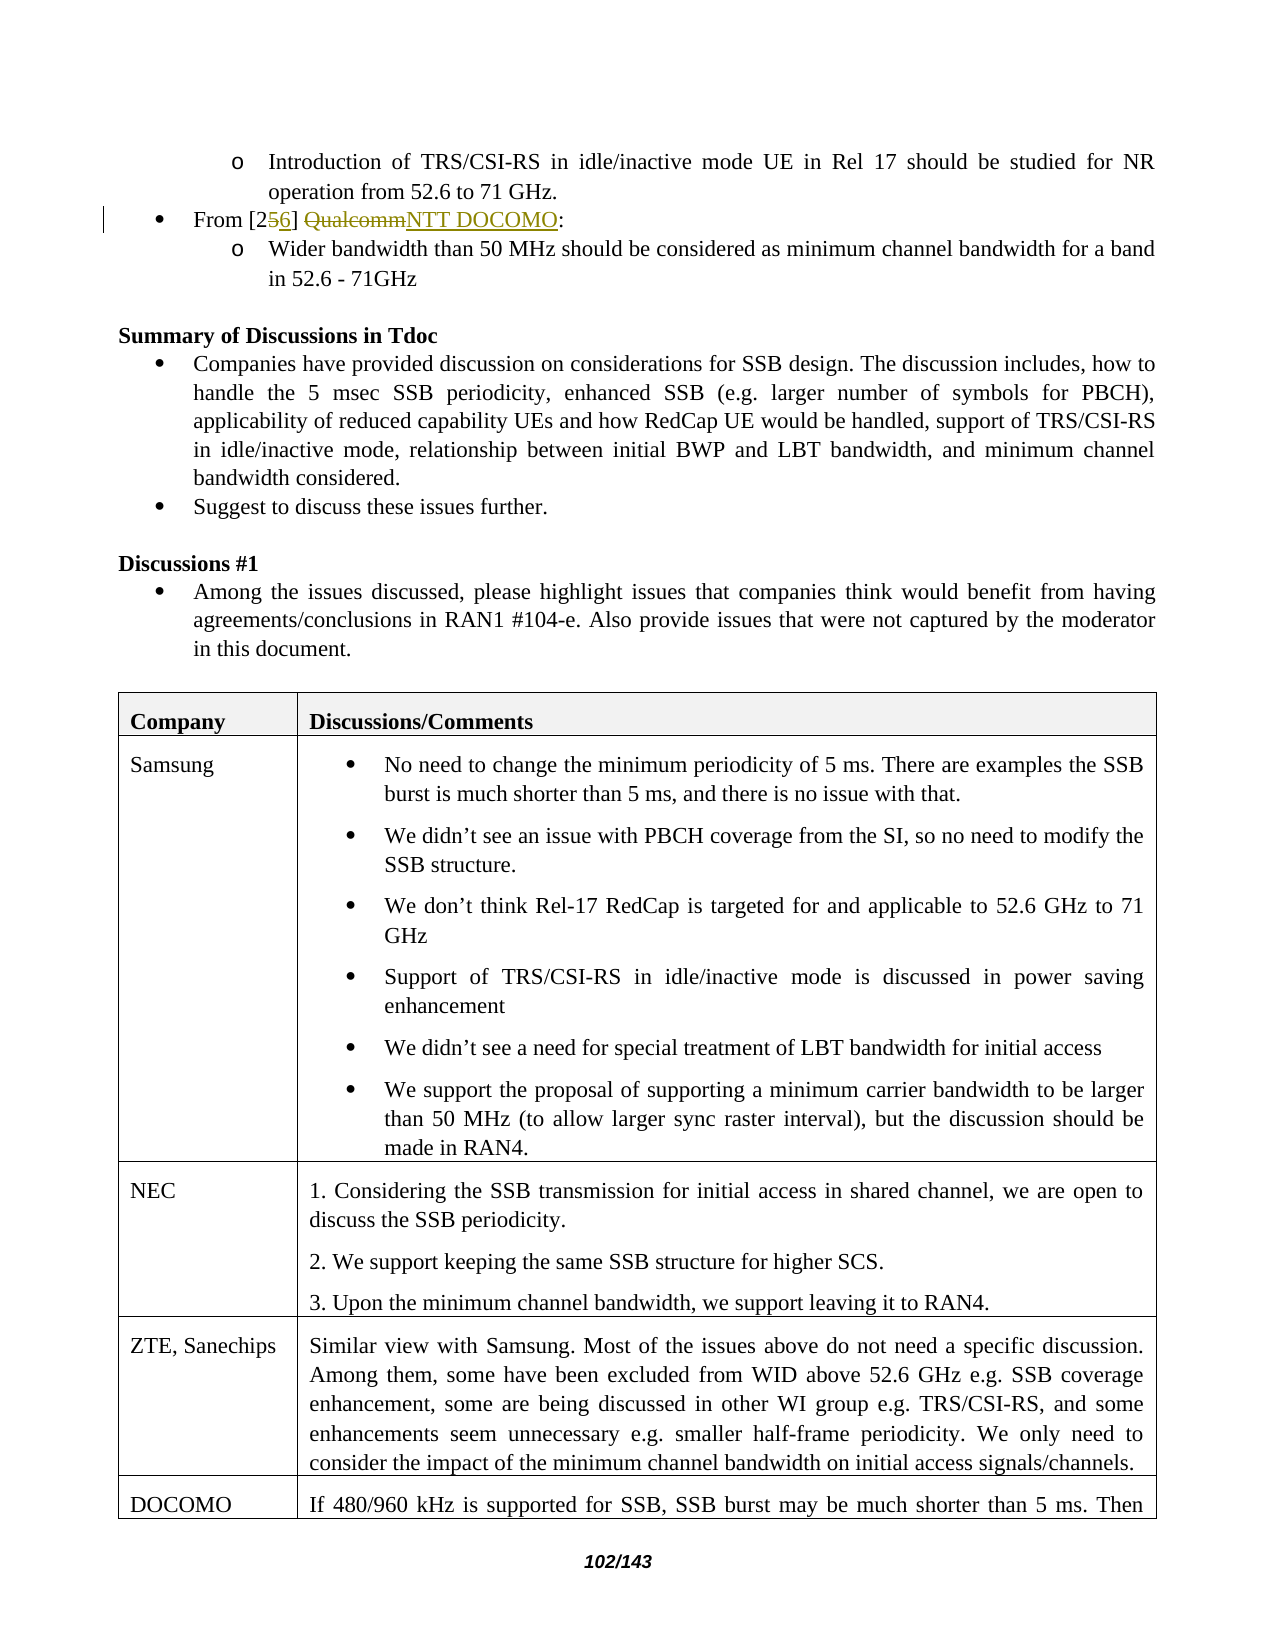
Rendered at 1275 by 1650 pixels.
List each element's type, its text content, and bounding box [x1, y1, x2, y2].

table_cell 1. Considering the SSB transmission for initial access in shared channel, we are open to discuss the SSB periodicity. 2. We support keeping the same SSB structure for higher SCS. 3. Upon the minimum channel bandwidth, we support leaving it to RAN4. [298, 1162, 1156, 1316]
list Companies have provided discussion on considerations for SSB design. The discussion includes, how to handle the 5 msec SSB periodicity, enhanced SSB (e.g. larger number of symbols for PBCH), applicability of reduced capability UEs and how RedCap UE would be handled, support of TRS/CSI-RS in idle/inactive mode, relationship between initial BWP and LBT bandwidth, and minimum channel bandwidth considered. [156, 351, 1157, 491]
list Suggest to discuss these issues further. [156, 493, 1157, 519]
table_cell Samsung [119, 736, 297, 1161]
table_header Company [119, 693, 297, 734]
list From [2] : [156, 206, 1157, 233]
table_cell No need to change the minimum periodicity of 5 ms. There are examples the SSB burst is much shorter than 5 ms, and there is no issue with that. We didn’t see an issue with PBCH coverage from the SI, so no need to modify the SSB structure. We don’t think Rel-17 RedCap is targeted for and applicable to 52.6 GHz to 71 GHz Support of TRS/CSI-RS in idle/inactive mode is discussed in power saving enhancement We didn’t see a need for special treatment of LBT bandwidth for initial access We support the proposal of supporting a minimum carrier bandwidth to be larger than 50 MHz (to allow larger sync raster interval), but the discussion should be made in RAN4. [298, 736, 1156, 1161]
list Introduction of TRS/CSI-RS in idle/inactive mode UE in Rel 17 should be studied for NR operation from 52.6 to 71 GHz. [231, 148, 1157, 204]
table_header Discussions/Comments [298, 693, 1156, 734]
table_cell DOCOMO [119, 1476, 297, 1518]
table_cell Similar view with Samsung. Most of the issues above do not need a specific discussion. Among them, some have been excluded from WID above 52.6 GHz e.g. SSB coverage enhancement, some are being discussed in other WI group e.g. TRS/CSI-RS, and some enhancements seem unnecessary e.g. smaller half-frame periodicity. We only need to consider the impact of the minimum channel bandwidth on initial access signals/channels. [298, 1317, 1156, 1475]
list Wider bandwidth than 50 MHz should be considered as minimum channel bandwidth for a band in 52.6 - 71GHz [231, 235, 1157, 292]
table_cell ZTE, Sanechips [119, 1317, 297, 1475]
text Summary of Discussions in Tdoc [118, 322, 1157, 348]
table_cell NEC [119, 1162, 297, 1316]
text Discussions #1 [118, 549, 1157, 576]
list Among the issues discussed, please highlight issues that companies think would benefit from having agreements/conclusions in RAN1 #104-e. Also provide issues that were not captured by the moderator in this document. [156, 578, 1157, 661]
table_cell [298, 1476, 1156, 1518]
